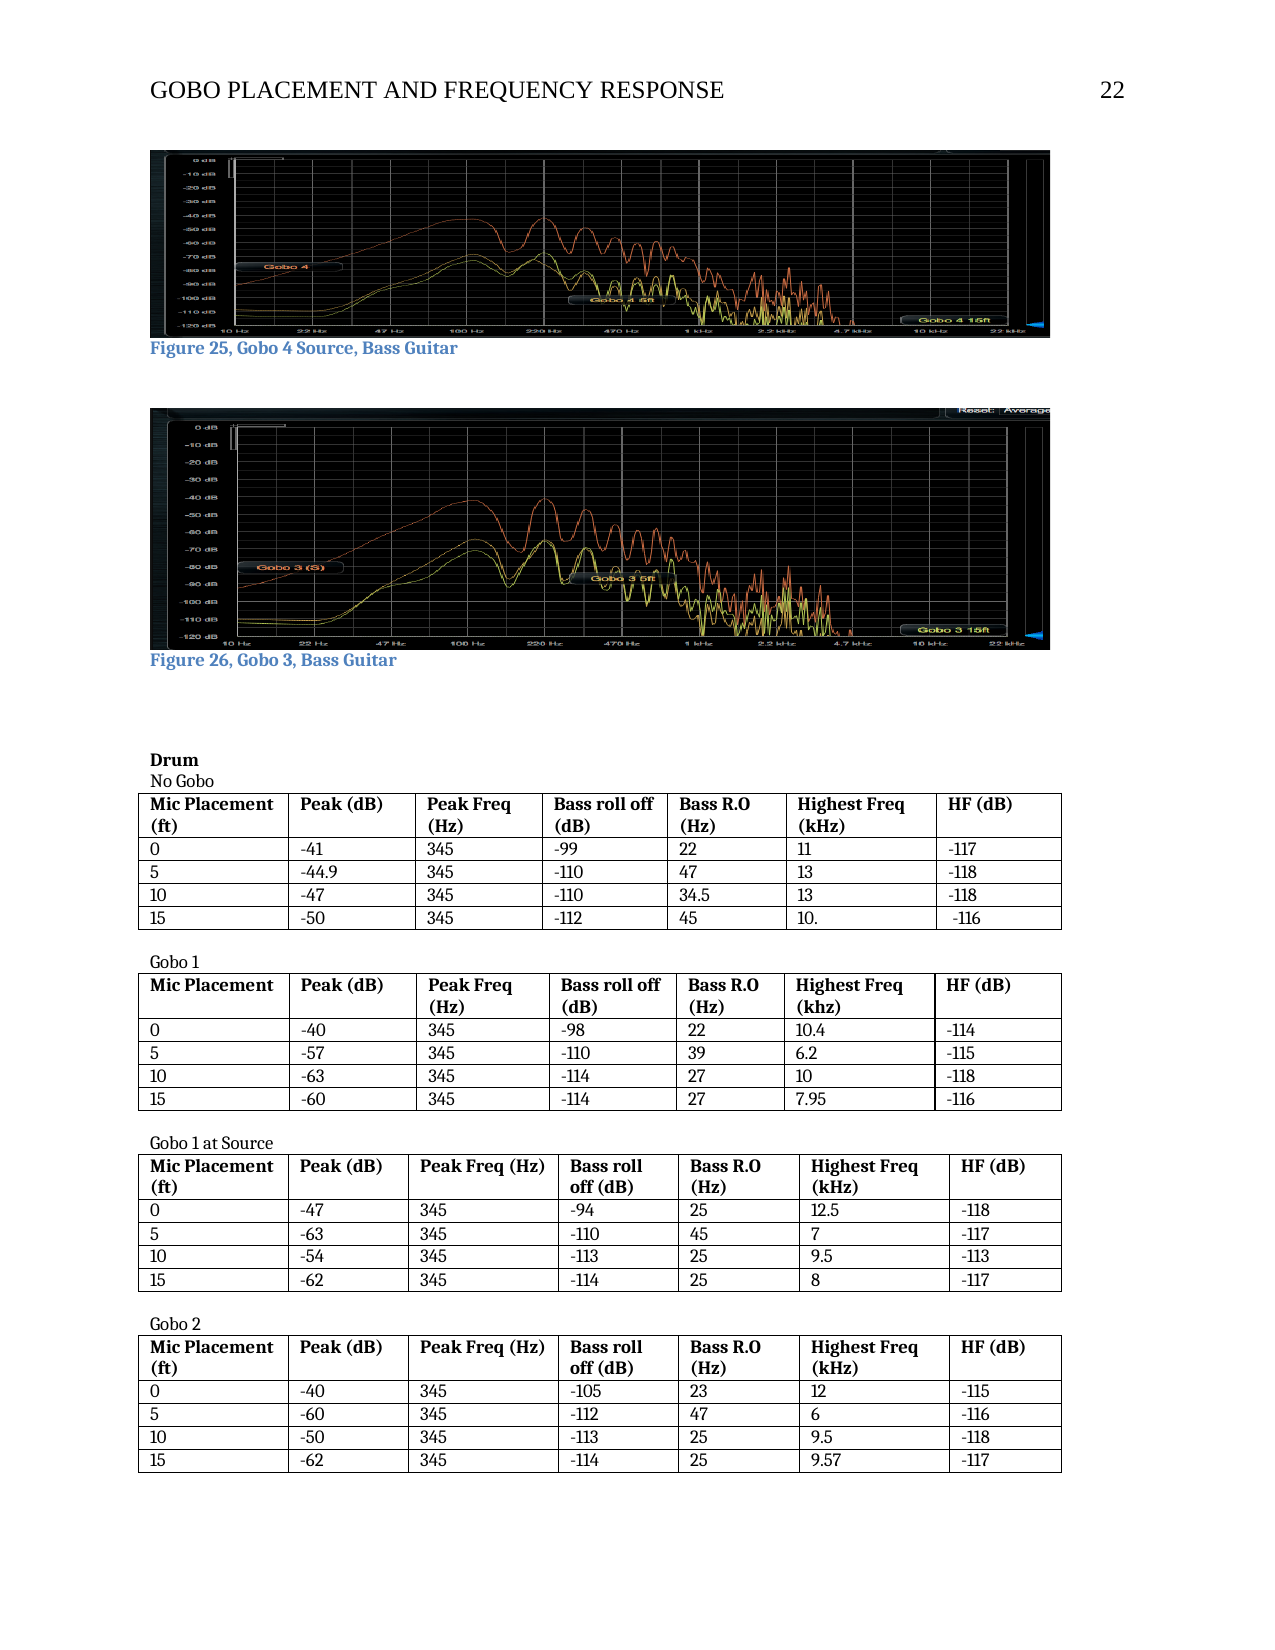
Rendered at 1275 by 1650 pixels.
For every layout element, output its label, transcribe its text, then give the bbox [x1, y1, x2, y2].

table_cell -94 [559, 1200, 678, 1222]
table_header Bass R.O (Hz) [679, 1155, 799, 1199]
table_cell 12.5 [800, 1200, 949, 1222]
table_cell -117 [950, 1269, 1061, 1291]
table_cell 13 [787, 861, 936, 883]
table_cell 9.5 [800, 1427, 949, 1449]
table_cell -113 [950, 1246, 1061, 1268]
table_cell 27 [677, 1065, 784, 1087]
table_header HF (dB) [937, 794, 1061, 837]
table_cell 10 [139, 1065, 289, 1087]
text Gobo 1 [150, 952, 1125, 973]
table_header HF (dB) [950, 1336, 1061, 1379]
table_cell 7.95 [785, 1088, 934, 1110]
table_cell -40 [290, 1019, 416, 1041]
table_cell 345 [417, 1065, 549, 1087]
table_cell 22 [668, 838, 786, 860]
table_header Peak Freq (Hz) [417, 974, 549, 1018]
table_cell 15 [139, 1088, 289, 1110]
table_cell -112 [543, 907, 667, 929]
table_cell 15 [139, 1450, 288, 1472]
table_cell -50 [289, 907, 415, 929]
table_cell -116 [950, 1404, 1061, 1426]
table_header Highest Freq (kHz) [800, 1155, 949, 1199]
table_cell 22 [677, 1019, 784, 1041]
table_cell 9.5 [800, 1246, 949, 1268]
table_header Bass R.O (Hz) [677, 974, 784, 1018]
table_cell 45 [679, 1223, 799, 1245]
table_cell -117 [937, 838, 1061, 860]
table_cell 25 [679, 1450, 799, 1472]
table_cell 12 [800, 1381, 949, 1403]
table_cell -98 [550, 1019, 676, 1041]
table_cell 13 [787, 884, 936, 906]
table_cell -40 [289, 1381, 408, 1403]
table_header Bass roll off (dB) [543, 794, 667, 837]
table_header Mic Placement (ft) [139, 1155, 288, 1199]
text Figure 26, Gobo 3, Bass Guitar [150, 649, 1125, 671]
table_cell 45 [668, 907, 786, 929]
table_cell 345 [416, 884, 542, 906]
table_cell -115 [936, 1042, 1061, 1064]
table_header HF (dB) [936, 974, 1061, 1018]
picture [150, 150, 1050, 338]
table_cell -115 [950, 1381, 1061, 1403]
table_cell -118 [950, 1200, 1061, 1222]
table_cell 345 [416, 907, 542, 929]
table_header Peak (dB) [290, 974, 416, 1018]
table_cell -63 [290, 1065, 416, 1087]
table_header Bass roll off (dB) [559, 1336, 678, 1379]
table_cell -117 [950, 1450, 1061, 1472]
table_header Bass roll off (dB) [559, 1155, 678, 1199]
table_header Highest Freq (kHz) [787, 794, 936, 837]
table_cell 345 [409, 1269, 558, 1291]
table_header Mic Placement (ft) [139, 794, 288, 837]
table_header Highest Freq (khz) [785, 974, 934, 1018]
text Gobo 2 [150, 1313, 1125, 1335]
table_cell 5 [139, 861, 288, 883]
table_cell 345 [409, 1381, 558, 1403]
table_cell -114 [559, 1269, 678, 1291]
table_cell -113 [559, 1427, 678, 1449]
table_cell 25 [679, 1246, 799, 1268]
table_header Peak (dB) [289, 794, 415, 837]
table_cell -62 [289, 1450, 408, 1472]
table_cell 27 [677, 1088, 784, 1110]
table_cell -47 [289, 884, 415, 906]
table_cell 10 [139, 1246, 288, 1268]
table_cell 25 [679, 1200, 799, 1222]
table_cell 345 [409, 1223, 558, 1245]
table_cell 345 [409, 1404, 558, 1426]
table_cell -118 [937, 861, 1061, 883]
table_cell 0 [139, 838, 288, 860]
table_cell 9.57 [800, 1450, 949, 1472]
table_cell -105 [559, 1381, 678, 1403]
table_header Peak (dB) [289, 1336, 408, 1379]
table_cell -110 [559, 1223, 678, 1245]
table_header Bass roll off (dB) [550, 974, 676, 1018]
table_cell -114 [550, 1065, 676, 1087]
table_header Mic Placement (ft) [139, 1336, 288, 1379]
table_cell -60 [290, 1088, 416, 1110]
table_cell -47 [289, 1200, 408, 1222]
table_header Peak (dB) [289, 1155, 408, 1199]
table_cell 345 [416, 861, 542, 883]
table_cell 5 [139, 1042, 289, 1064]
table_header Peak Freq (Hz) [409, 1336, 558, 1379]
table_cell -57 [290, 1042, 416, 1064]
table_header Bass R.O (Hz) [668, 794, 786, 837]
table_cell -110 [543, 861, 667, 883]
table_cell -118 [950, 1427, 1061, 1449]
table_cell -99 [543, 838, 667, 860]
table_cell 47 [668, 861, 786, 883]
table_cell 10 [785, 1065, 934, 1087]
table_cell 25 [679, 1427, 799, 1449]
table_cell 39 [677, 1042, 784, 1064]
table_header Highest Freq (kHz) [800, 1336, 949, 1379]
table_cell -60 [289, 1404, 408, 1426]
table_cell 345 [409, 1200, 558, 1222]
table_cell 15 [139, 907, 288, 929]
table_cell 345 [409, 1427, 558, 1449]
text Drum [150, 749, 1125, 771]
table_cell -113 [559, 1246, 678, 1268]
table_cell 11 [787, 838, 936, 860]
table_cell 5 [139, 1404, 288, 1426]
table_cell 0 [139, 1019, 289, 1041]
table_cell -63 [289, 1223, 408, 1245]
table_cell -114 [550, 1088, 676, 1110]
table_cell 0 [139, 1381, 288, 1403]
table_cell -44.9 [289, 861, 415, 883]
table_cell 345 [409, 1450, 558, 1472]
table_cell -62 [289, 1269, 408, 1291]
table_cell 23 [679, 1381, 799, 1403]
table_header Peak Freq (Hz) [416, 794, 542, 837]
table_cell 7 [800, 1223, 949, 1245]
picture [150, 408, 1050, 650]
table_cell 25 [679, 1269, 799, 1291]
table_cell 10. [787, 907, 936, 929]
text Gobo 1 at Source [150, 1133, 1125, 1154]
table_cell 10.4 [785, 1019, 934, 1041]
table_cell -41 [289, 838, 415, 860]
table_header Bass R.O (Hz) [679, 1336, 799, 1379]
table_cell 15 [139, 1269, 288, 1291]
table_cell 345 [417, 1019, 549, 1041]
table_header Peak Freq (Hz) [409, 1155, 558, 1199]
table_cell 345 [417, 1088, 549, 1110]
table_cell 34.5 [668, 884, 786, 906]
table_cell 345 [416, 838, 542, 860]
text Figure 25, Gobo 4 Source, Bass Guitar [150, 338, 1125, 359]
table_cell 6 [800, 1404, 949, 1426]
table_cell 47 [679, 1404, 799, 1426]
text No Gobo [150, 771, 1125, 792]
table_cell -110 [543, 884, 667, 906]
table_cell -114 [559, 1450, 678, 1472]
table_cell -118 [937, 884, 1061, 906]
table_cell -50 [289, 1427, 408, 1449]
table_cell -116 [936, 1088, 1061, 1110]
table_header HF (dB) [950, 1155, 1061, 1199]
table_cell -116 [937, 907, 1061, 929]
table_cell 5 [139, 1223, 288, 1245]
table_cell -117 [950, 1223, 1061, 1245]
table_cell 6.2 [785, 1042, 934, 1064]
table_cell -112 [559, 1404, 678, 1426]
table_cell -110 [550, 1042, 676, 1064]
table_header Mic Placement [139, 974, 289, 1018]
table_cell -118 [936, 1065, 1061, 1087]
table_cell 345 [409, 1246, 558, 1268]
table_cell 10 [139, 884, 288, 906]
table_cell 0 [139, 1200, 288, 1222]
table_cell -54 [289, 1246, 408, 1268]
table_cell -114 [936, 1019, 1061, 1041]
table_cell 10 [139, 1427, 288, 1449]
table_cell 345 [417, 1042, 549, 1064]
table_cell 8 [800, 1269, 949, 1291]
